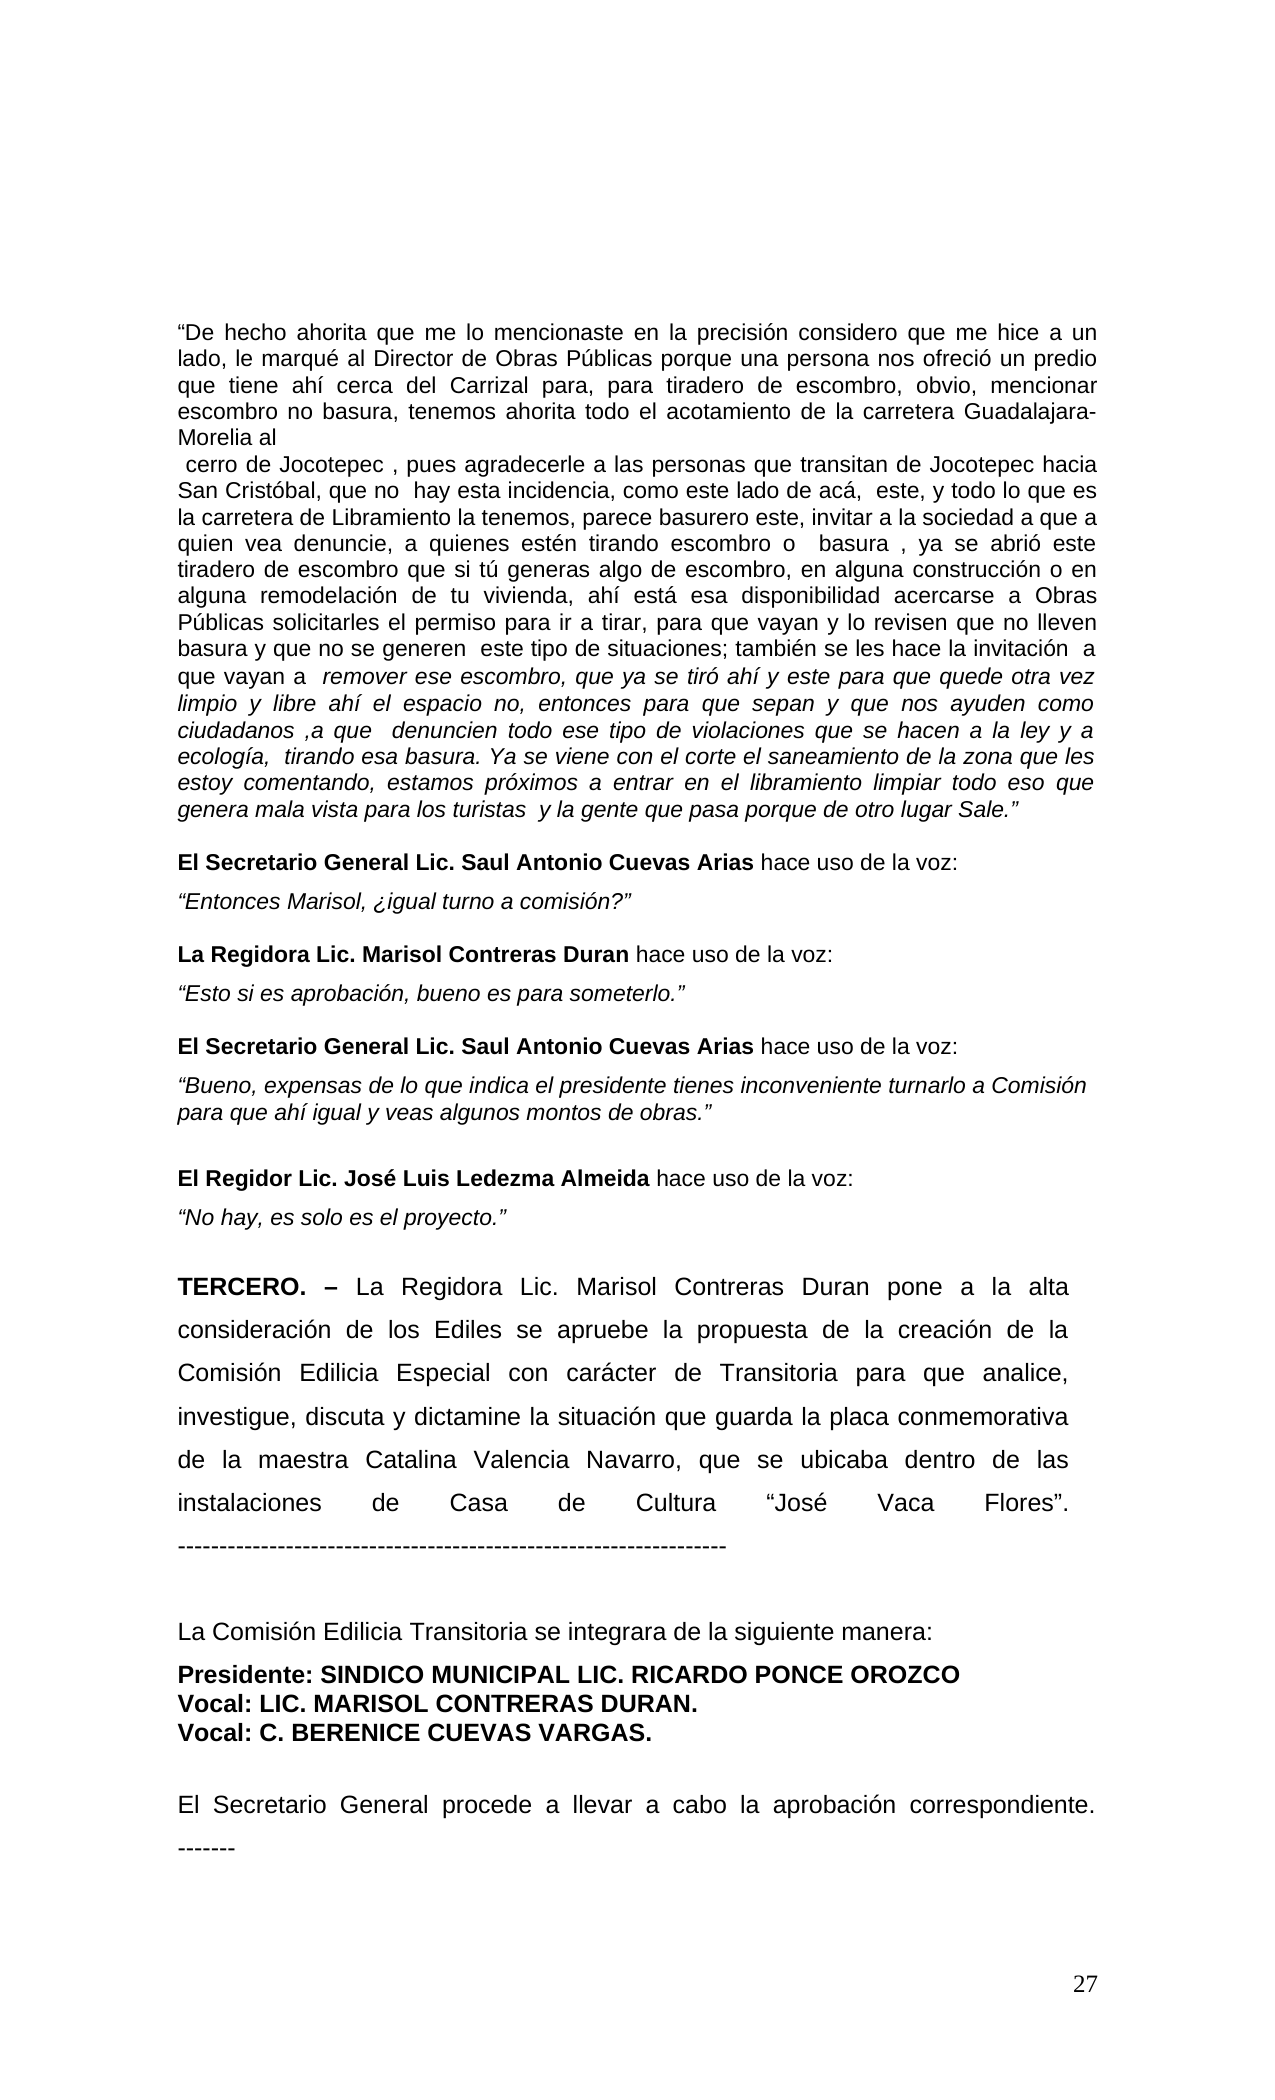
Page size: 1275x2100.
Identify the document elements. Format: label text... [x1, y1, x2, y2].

text Vocal: LIC. MARISOL CONTRERAS DURAN. [177, 1689, 1098, 1718]
text El Secretario General Lic. Saul Antonio Cuevas Arias hace uso de la voz: [177, 848, 1070, 875]
text Vocal: C. BERENICE CUEVAS VARGAS. [177, 1718, 1098, 1747]
text El Regidor Lic. José Luis Ledezma Almeida hace uso de la voz: [177, 1164, 1098, 1191]
text “Entonces Marisol, ¿igual turno a comisión?” [177, 888, 1098, 914]
text El Secretario General procede a llevar a cabo la aprobación correspondiente. ------- [177, 1790, 1098, 1862]
text “Esto si es aprobación, bueno es para someterlo.” [177, 980, 1098, 1006]
text La Regidora Lic. Marisol Contreras Duran hace uso de la voz: [177, 941, 1070, 967]
text “De hecho ahorita que me lo mencionaste en la precisión considero que me hice a un lado, le marqué al Director de Obras Públicas porque una persona nos ofreció un predio que tiene ahí cerca del Carrizal para, para tiradero de escombro, obvio, mencionar escombro no basura, tenemos ahorita todo el acotamiento de la carretera Guadalajara-Morelia al [177, 319, 1098, 451]
text TERCERO. – La Regidora Lic. Marisol Contreras Duran pone a la alta consideración de los Ediles se apruebe la propuesta de la creación de la Comisión Edilicia Especial con carácter de Transitoria para que analice, investigue, discuta y dictamine la situación que guarda la placa conmemorativa de la maestra Catalina Valencia Navarro, que se ubicaba dentro de las instalaciones de Casa de Cultura “José Vaca Flores”. ------------------------------------------------------------------ [177, 1272, 1070, 1560]
text “Bueno, expensas de lo que indica el presidente tienes inconveniente turnarlo a Comisión para que ahí igual y veas algunos montos de obras.” [177, 1072, 1098, 1125]
text La Comisión Edilicia Transitoria se integrara de la siguiente manera: [177, 1617, 1098, 1646]
text Presidente: SINDICO MUNICIPAL LIC. RICARDO PONCE OROZCO [177, 1660, 1098, 1689]
text El Secretario General Lic. Saul Antonio Cuevas Arias hace uso de la voz: [177, 1033, 1070, 1059]
text cerro de Jocotepec , pues agradecerle a las personas que transitan de Jocotepec hacia San Cristóbal, que no hay esta incidencia, como este lado de acá, este, y todo lo que es la carretera de Libramiento la tenemos, parece basurero este, invitar a la sociedad a que a quien vea denuncie, a quienes estén tirando escombro o basura , ya se abrió este tiradero de escombro que si tú generas algo de escombro, en alguna construcción o en alguna remodelación de tu vivienda, ahí está esa disponibilidad acercarse a Obras Públicas solicitarles el permiso para ir a tirar, para que vayan y lo revisen que no lleven basura y que no se generen este tipo de situaciones; también se les hace la invitación a que vayan a remover ese escombro, que ya se tiró ahí y este para que quede otra vez limpio y libre ahí el espacio no, entonces para que sepan y que nos ayuden como ciudadanos ,a que denuncien todo ese tipo de violaciones que se hacen a la ley y a ecología, tirando esa basura. Ya se viene con el corte el saneamiento de la zona que les estoy comentando, estamos próximos a entrar en el libramiento limpiar todo eso que genera mala vista para los turistas y la gente que pasa porque de otro lugar Sale.” [177, 451, 1098, 822]
text “No hay, es solo es el proyecto.” [177, 1204, 1098, 1230]
